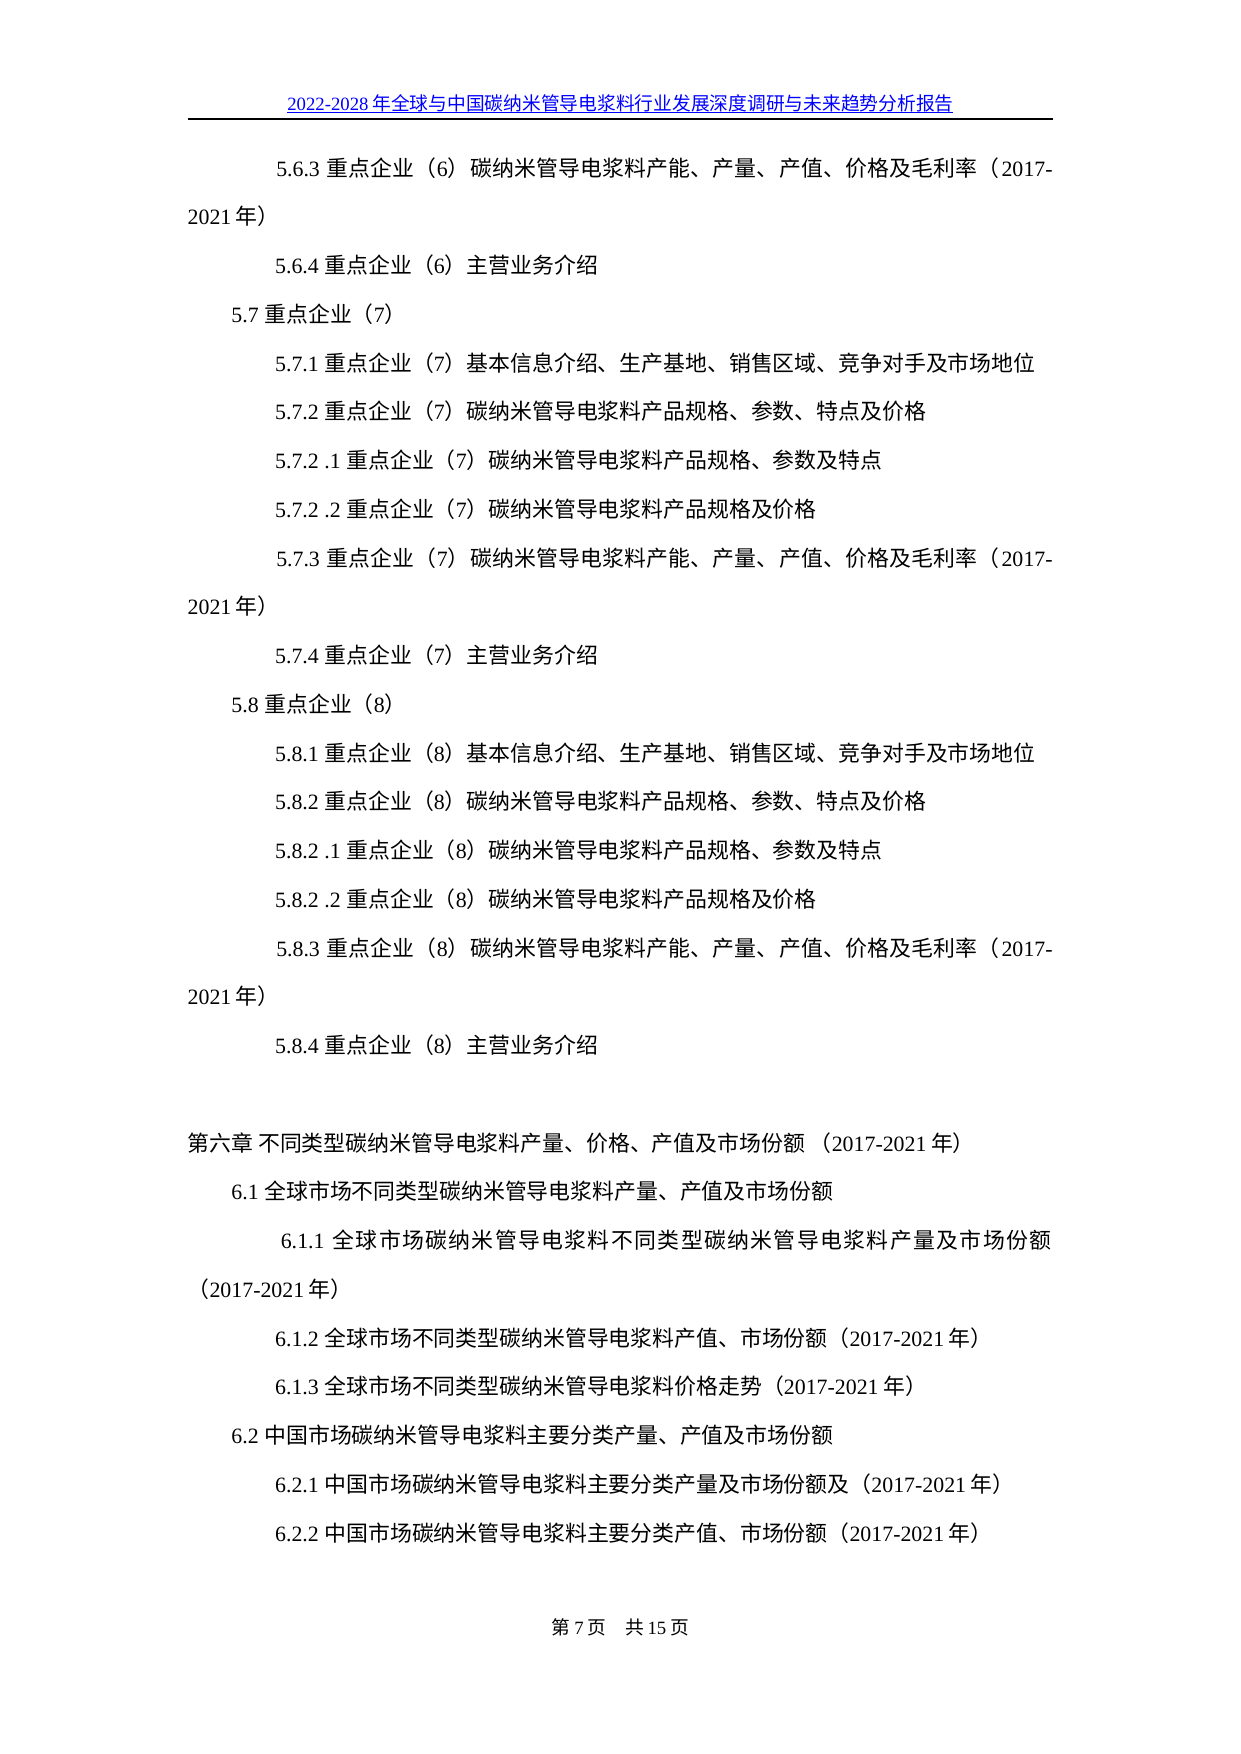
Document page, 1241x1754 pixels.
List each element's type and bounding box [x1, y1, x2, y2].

text [187, 150, 1053, 1548]
